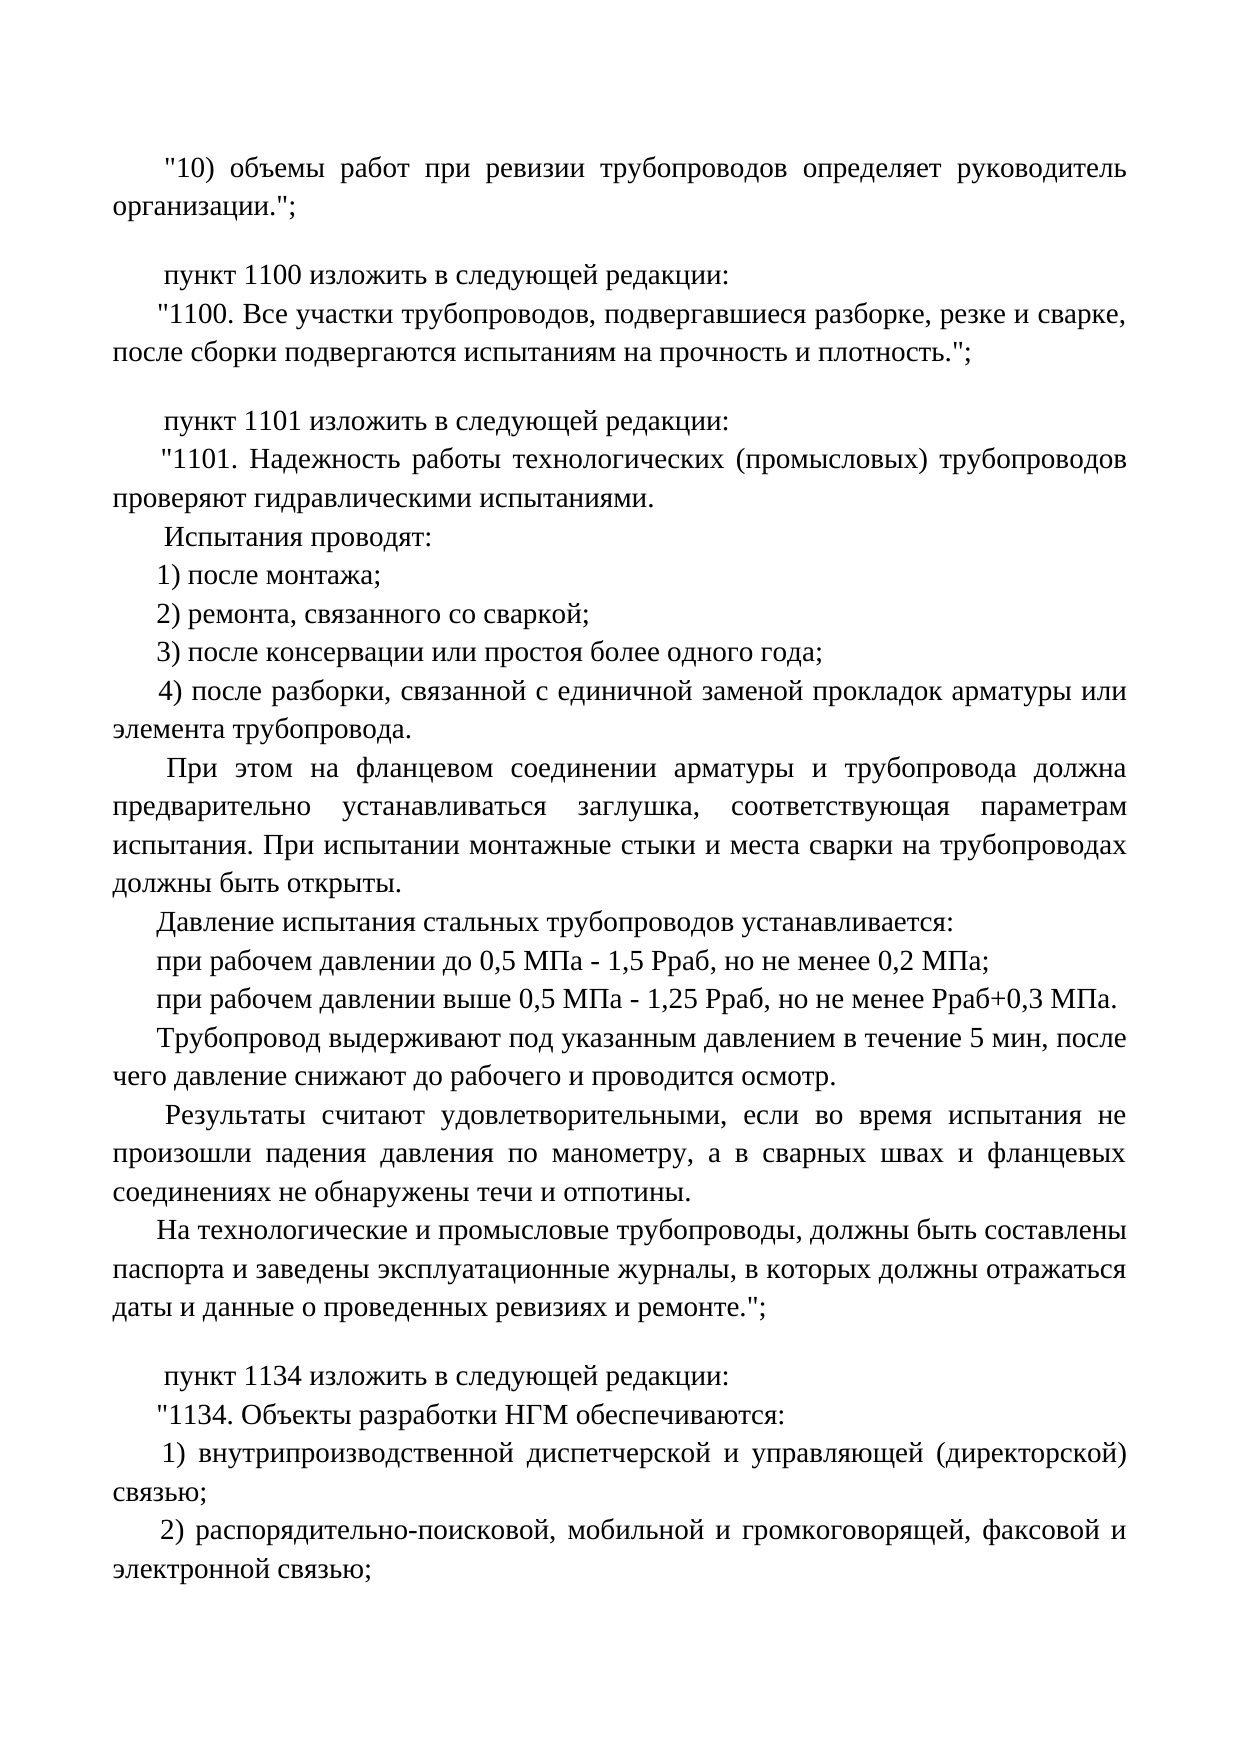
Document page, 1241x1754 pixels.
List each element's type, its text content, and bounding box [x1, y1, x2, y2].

text "1134. Объекты разработки НГМ обеспечиваются: [112, 1397, 1128, 1430]
text Результаты считают удовлетворительными, если во время испытания не произошли падения давления по манометру, а в сварных швах и фланцевых соединениях не обнаружены течи и отпотины. [112, 1097, 1128, 1207]
text пункт 1134 изложить в следующей редакции: [112, 1358, 1128, 1392]
text Испытания проводят: [112, 519, 1128, 552]
text 3) после консервации или простоя более одного года; [112, 634, 1128, 668]
text пункт 1101 изложить в следующей редакции: [112, 403, 1128, 437]
text пункт 1100 изложить в следующей редакции: [112, 257, 1128, 291]
text "10) объемы работ при ревизии трубопроводов определяет руководитель организации."; [112, 150, 1128, 222]
text Давление испытания стальных трубопроводов устанавливается: [112, 904, 1128, 938]
text "1101. Надежность работы технологических (промысловых) трубопроводов проверяют гидравлическими испытаниями. [112, 442, 1128, 514]
text При этом на фланцевом соединении арматуры и трубопровода должна предварительно устанавливаться заглушка, соответствующая параметрам испытания. При испытании монтажные стыки и места сварки на трубопроводах должны быть открыты. [112, 750, 1128, 899]
text при рабочем давлении выше 0,5 МПа - 1,25 Рраб, но не менее Рраб+0,3 МПа. [112, 981, 1128, 1015]
text при рабочем давлении до 0,5 МПа - 1,5 Рраб, но не менее 0,2 МПа; [112, 943, 1128, 976]
text "1100. Все участки трубопроводов, подвергавшиеся разборке, резке и сварке, после сборки подвергаются испытаниям на прочность и плотность."; [112, 296, 1128, 368]
text 2) ремонта, связанного со сваркой; [112, 596, 1128, 629]
text 2) распорядительно-поисковой, мобильной и громкоговорящей, факсовой и электронной связью; [112, 1512, 1128, 1584]
text На технологические и промысловые трубопроводы, должны быть составлены паспорта и заведены эксплуатационные журналы, в которых должны отражаться даты и данные о проведенных ревизиях и ремонте."; [112, 1212, 1128, 1323]
text 1) после монтажа; [112, 557, 1128, 591]
text 1) внутрипроизводственной диспетчерской и управляющей (директорской) связью; [112, 1435, 1128, 1507]
text 4) после разборки, связанной с единичной заменой прокладок арматуры или элемента трубопровода. [112, 673, 1128, 745]
text Трубопровод выдерживают под указанным давлением в течение 5 мин, после чего давление снижают до рабочего и проводится осмотр. [112, 1020, 1128, 1092]
